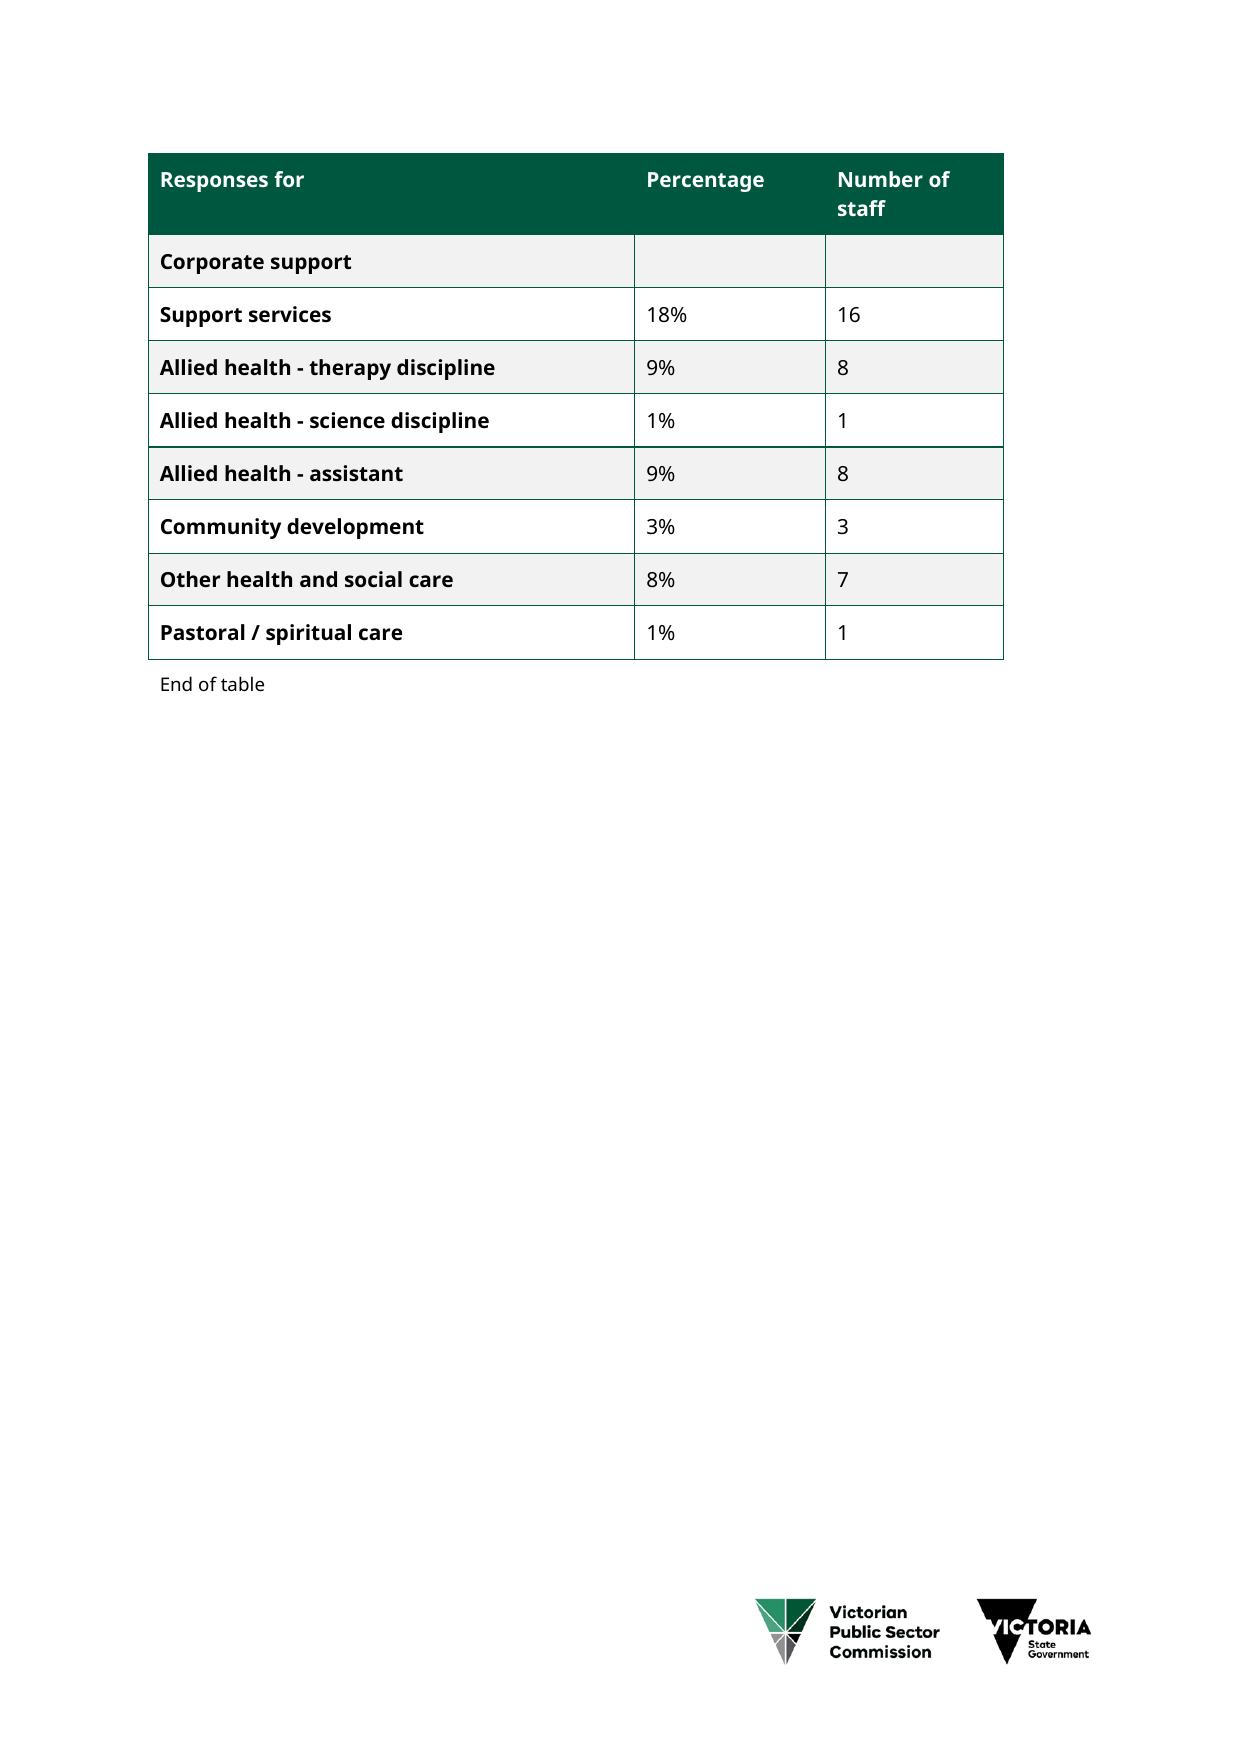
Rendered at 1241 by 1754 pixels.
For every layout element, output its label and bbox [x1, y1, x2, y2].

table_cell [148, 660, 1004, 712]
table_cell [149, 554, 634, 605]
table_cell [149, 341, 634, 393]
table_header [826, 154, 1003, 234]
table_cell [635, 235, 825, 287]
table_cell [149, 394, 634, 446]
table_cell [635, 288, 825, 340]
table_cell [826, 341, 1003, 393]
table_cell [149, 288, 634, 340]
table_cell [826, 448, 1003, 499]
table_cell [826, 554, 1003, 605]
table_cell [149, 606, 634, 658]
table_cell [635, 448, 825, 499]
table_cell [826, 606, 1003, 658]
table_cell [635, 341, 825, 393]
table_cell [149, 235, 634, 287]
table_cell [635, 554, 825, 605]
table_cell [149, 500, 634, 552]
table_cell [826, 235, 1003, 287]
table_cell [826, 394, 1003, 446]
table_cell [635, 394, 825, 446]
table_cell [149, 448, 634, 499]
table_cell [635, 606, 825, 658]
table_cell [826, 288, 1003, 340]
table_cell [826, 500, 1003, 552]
picture [754, 1598, 1093, 1666]
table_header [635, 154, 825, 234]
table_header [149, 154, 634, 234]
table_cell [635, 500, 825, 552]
